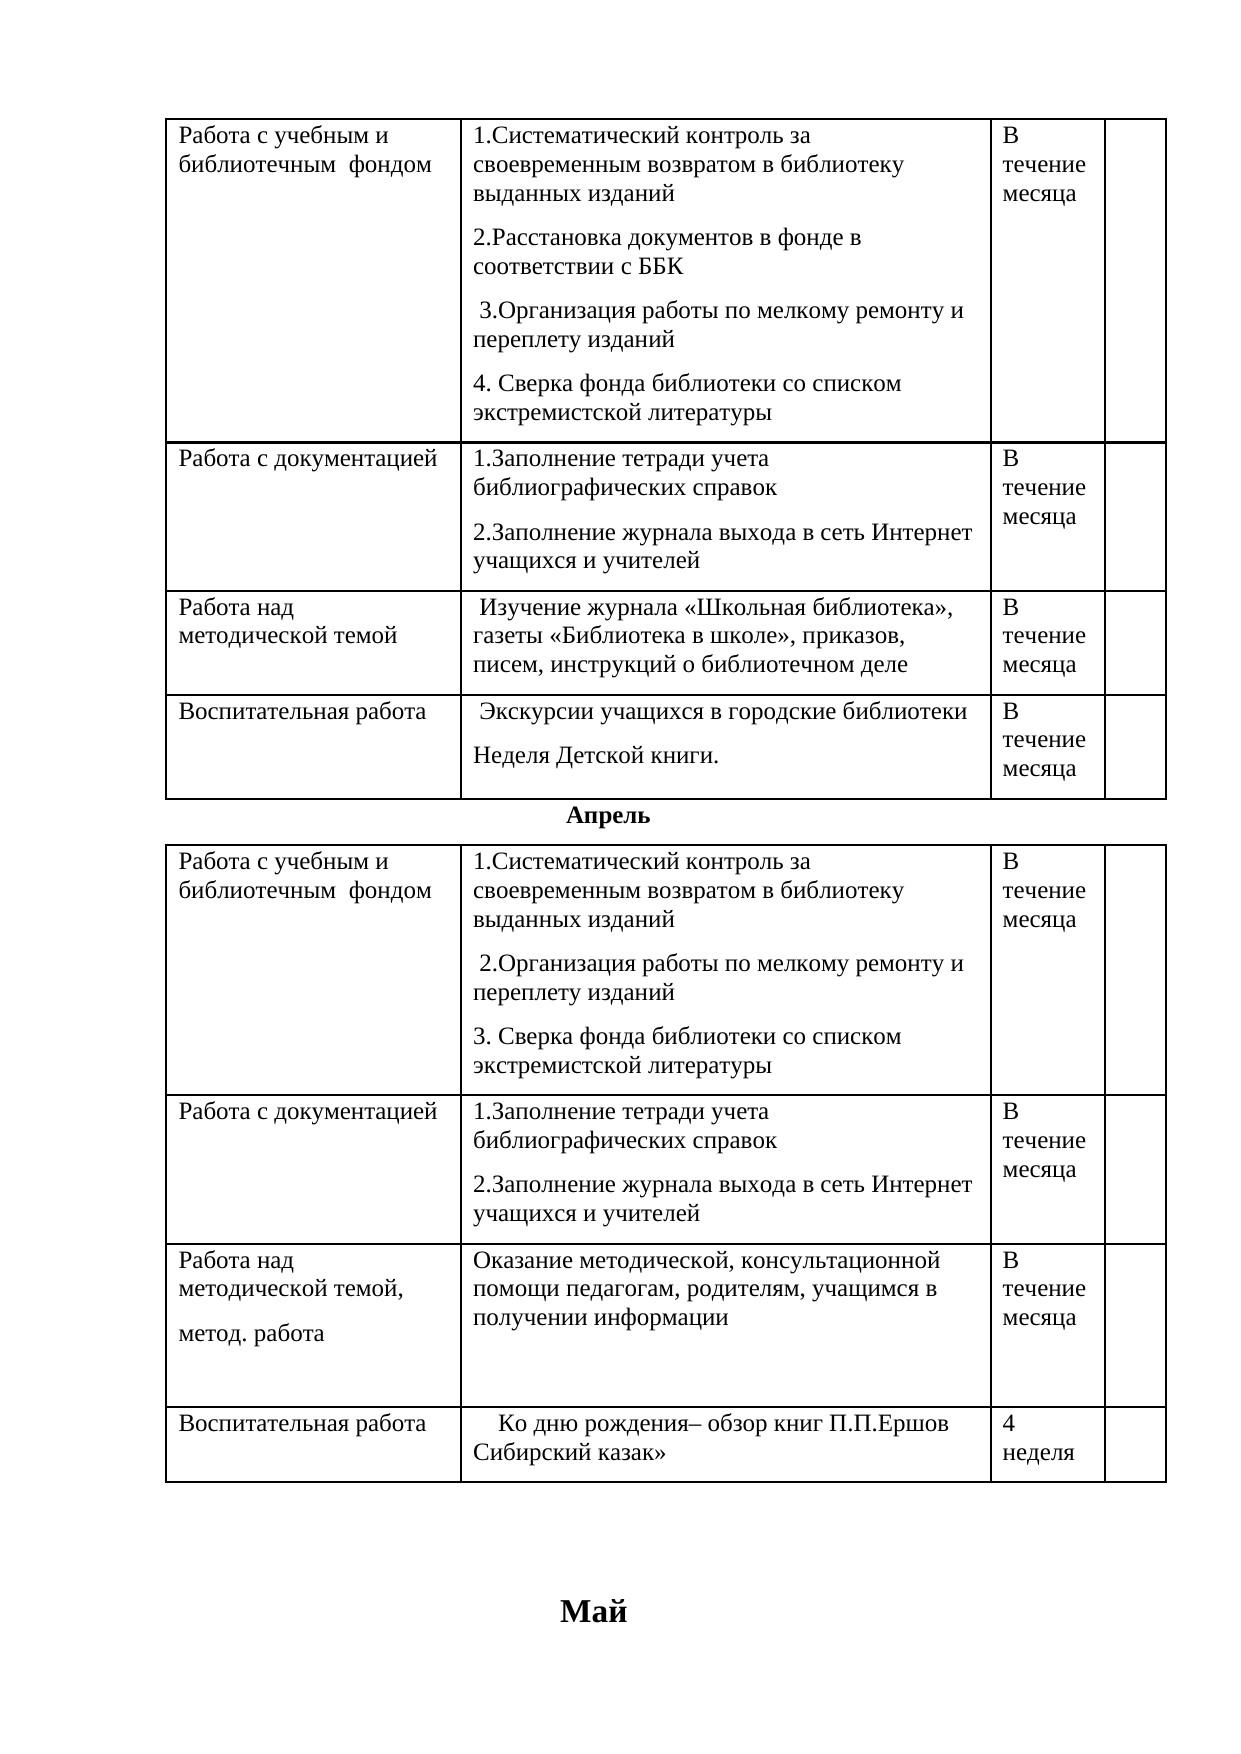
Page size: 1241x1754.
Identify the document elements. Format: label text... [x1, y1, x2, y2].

table_cell В течение месяца [992, 592, 1104, 694]
table_cell [1106, 1245, 1165, 1406]
table_cell Воспитательная работа [167, 1408, 460, 1481]
table_header Работа с учебным и библиотечным фондом [167, 846, 460, 1094]
table_header 1.Систематический контроль за своевременным возвратом в библиотеку выданных изданий 2.Организация работы по мелкому ремонту и переплету изданий 3. Сверка фонда библиотеки со списком экстремистской литературы [462, 846, 990, 1094]
table_cell [1106, 592, 1165, 694]
table_header 1.Систематический контроль за своевременным возвратом в библиотеку выданных изданий 2.Расстановка документов в фонде в соответствии с ББК 3.Организация работы по мелкому ремонту и переплету изданий 4. Сверка фонда библиотеки со списком экстремистской литературы [462, 120, 990, 441]
table_cell В течение месяца [992, 696, 1104, 798]
table_header Работа с учебным и библиотечным фондом [167, 120, 460, 441]
table_cell [1106, 1096, 1165, 1243]
table_cell В течение месяца [992, 1096, 1104, 1243]
table_cell Работа над методической темой [167, 592, 460, 694]
table_cell [1106, 696, 1165, 798]
table_cell Работа с документацией [167, 1096, 460, 1243]
table_cell Работа над методической темой, метод. работа [167, 1245, 460, 1406]
table_cell В течение месяца [992, 1245, 1104, 1406]
text Май [177, 1591, 1152, 1629]
table_cell Изучение журнала «Школьная библиотека», газеты «Библиотека в школе», приказов, писем, инструкций о библиотечном деле [462, 592, 990, 694]
table_cell Работа с документацией [167, 444, 460, 590]
table_header В течение месяца [992, 846, 1104, 1094]
table_cell 1.Заполнение тетради учета библиографических справок 2.Заполнение журнала выхода в сеть Интернет учащихся и учителей [462, 1096, 990, 1243]
table_cell В течение месяца [992, 444, 1104, 590]
table_header В течение месяца [992, 120, 1104, 441]
table_header [1106, 120, 1165, 441]
table_cell 1.Заполнение тетради учета библиографических справок 2.Заполнение журнала выхода в сеть Интернет учащихся и учителей [462, 444, 990, 590]
table_cell [1106, 444, 1165, 590]
table_header [1106, 846, 1165, 1094]
table_cell Ко дню рождения– обзор книг П.П.Ершов Сибирский казак» [462, 1408, 990, 1481]
table_cell Воспитательная работа [167, 696, 460, 798]
table_cell Экскурсии учащихся в городские библиотеки Неделя Детской книги. [462, 696, 990, 798]
text Апрель [177, 800, 1152, 828]
table_cell 4 неделя [992, 1408, 1104, 1481]
table_cell Оказание методической, консультационной помощи педагогам, родителям, учащимся в получении информации [462, 1245, 990, 1406]
table_cell [1106, 1408, 1165, 1481]
